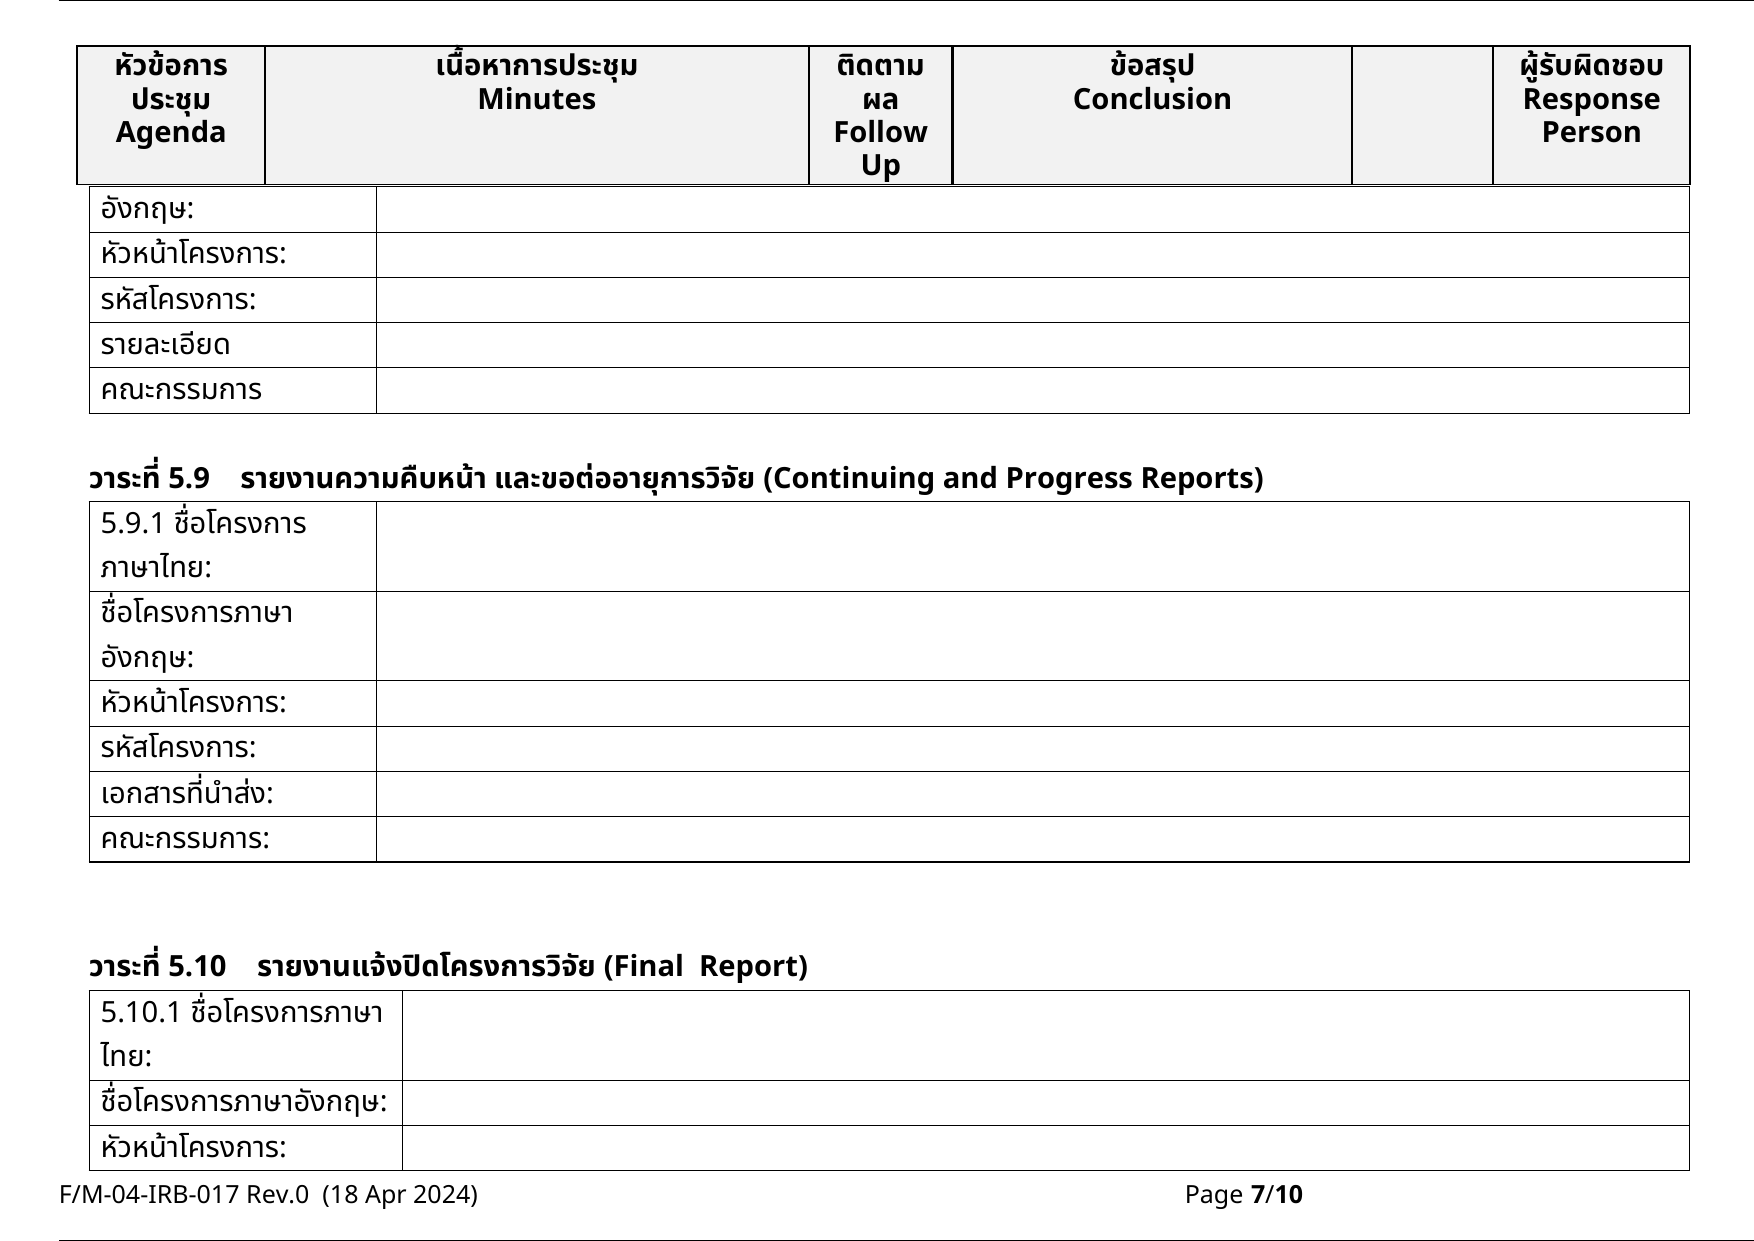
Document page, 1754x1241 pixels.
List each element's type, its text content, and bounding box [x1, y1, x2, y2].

table_cell วาระที่ 5.9 รายงานความคืบหน้า และขอต่ออายุการวิจัย (Continuing and Progress Reports) [77, 415, 1690, 864]
table_header [1353, 47, 1492, 184]
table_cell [77, 185, 1690, 415]
table_header ติดตามผล Follow Up [810, 47, 951, 184]
table_header ข้อสรุป Conclusion [954, 47, 1351, 184]
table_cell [77, 865, 1690, 1173]
table_header ผู้รับผิดชอบ Response Person [1494, 47, 1689, 184]
table_header หัวข้อการประชุม Agenda [78, 47, 264, 184]
table_header เนื้อหาการประชุม Minutes [266, 47, 808, 184]
